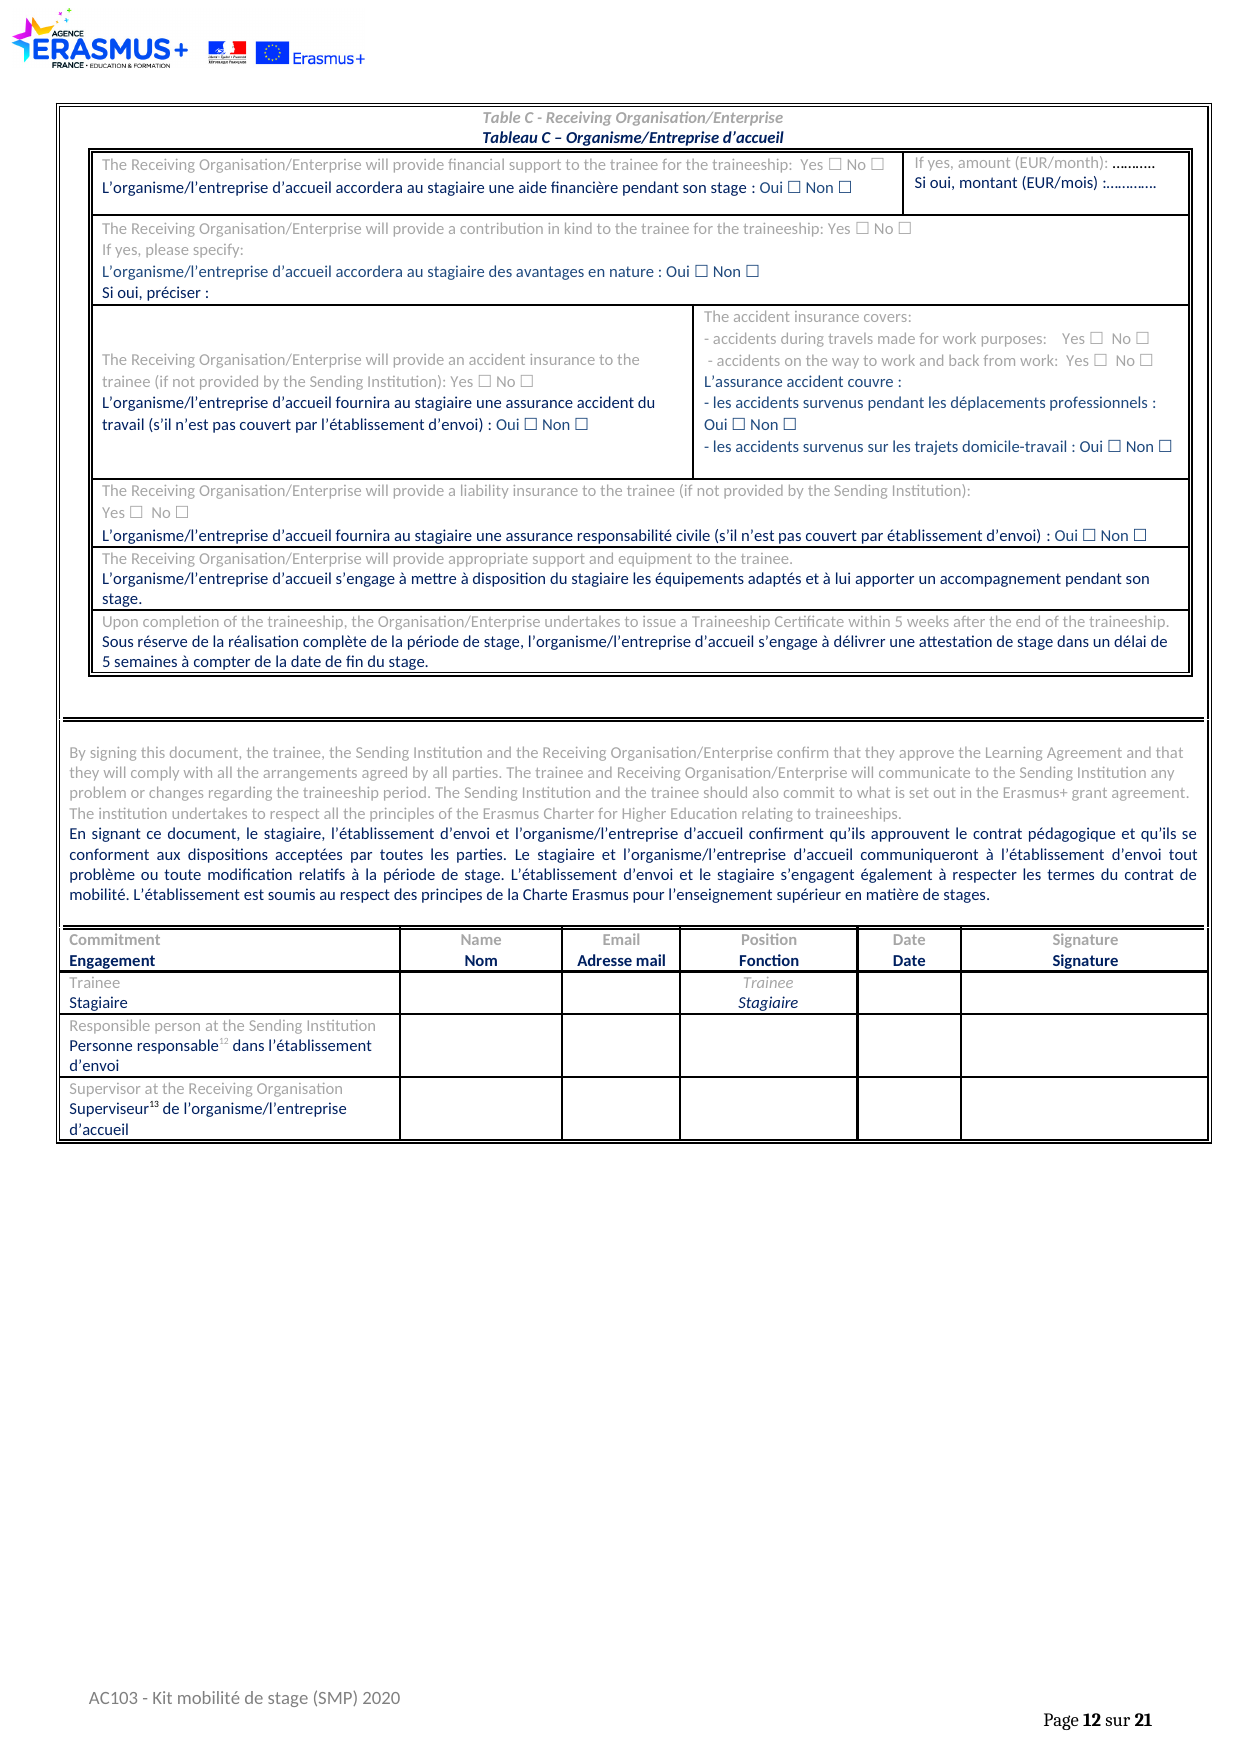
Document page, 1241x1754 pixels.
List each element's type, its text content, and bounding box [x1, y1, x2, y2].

table_cell [401, 1015, 561, 1076]
table_cell [401, 1078, 561, 1139]
table_cell [563, 1078, 679, 1139]
table_cell Trainee Stagiaire [60, 973, 399, 1013]
picture [11, 8, 365, 68]
table_cell Position Fonction [681, 930, 856, 970]
table_cell Name Nom [401, 930, 561, 970]
table_cell Date Date [859, 930, 960, 970]
table_cell Trainee Stagiaire [681, 973, 856, 1013]
table_cell Supervisor at the Receiving Organisation Superviseur de l’organisme/l’entreprise d’accueil [60, 1078, 399, 1139]
table_cell [859, 1015, 960, 1076]
table_cell [859, 1078, 960, 1139]
table_cell [563, 1015, 679, 1076]
table_cell Email Adresse mail [563, 930, 679, 970]
table_cell [681, 1078, 856, 1139]
table_cell By signing this document, the trainee, the Sending Institution and the Receiving Organisation/Enterprise confirm that they approve the Learning Agreement and that they will comply with all the arrangements agreed by all parties. The trainee and Receiving Organisation/Enterprise will communicate to the Sending Institution any problem or changes regarding the traineeship period. The Sending Institution and the trainee should also commit to what is set out in the Erasmus+ grant agreement. The institution undertakes to respect all the principles of the Erasmus Charter for Higher Education relating to traineeships. En signant ce document, le stagiaire, l’établissement d’envoi et l’organisme/l’entreprise d’accueil confirment qu’ils approuvent le contrat pédagogique et qu’ils se conforment aux dispositions acceptées par toutes les parties. Le stagiaire et l’organisme/l’entreprise d’accueil communiqueront à l’établissement d’envoi tout problème ou toute modification relatifs à la période de stage. L’établissement d’envoi et le stagiaire s’engagent également à respecter les termes du contrat de mobilité. L’établissement est soumis au respect des principes de la Charte Erasmus pour l’enseignement supérieur en matière de stages. [58, 717, 1210, 925]
table_header Table C - Receiving Organisation/Enterprise Tableau C – Organisme/Entreprise d’accueil [60, 107, 1207, 717]
table_cell Signature Signature [962, 925, 1210, 970]
table_cell [962, 973, 1207, 1013]
table_cell Responsible person at the Sending Institution Personne responsable dans l’établissement d’envoi [60, 1015, 399, 1076]
table_cell Commitment Engagement [58, 925, 399, 970]
table_cell [401, 973, 561, 1013]
table_cell [962, 1015, 1207, 1076]
table_cell [962, 1078, 1207, 1139]
table_cell [563, 973, 679, 1013]
table_cell [681, 1015, 856, 1076]
table_cell [859, 973, 960, 1013]
